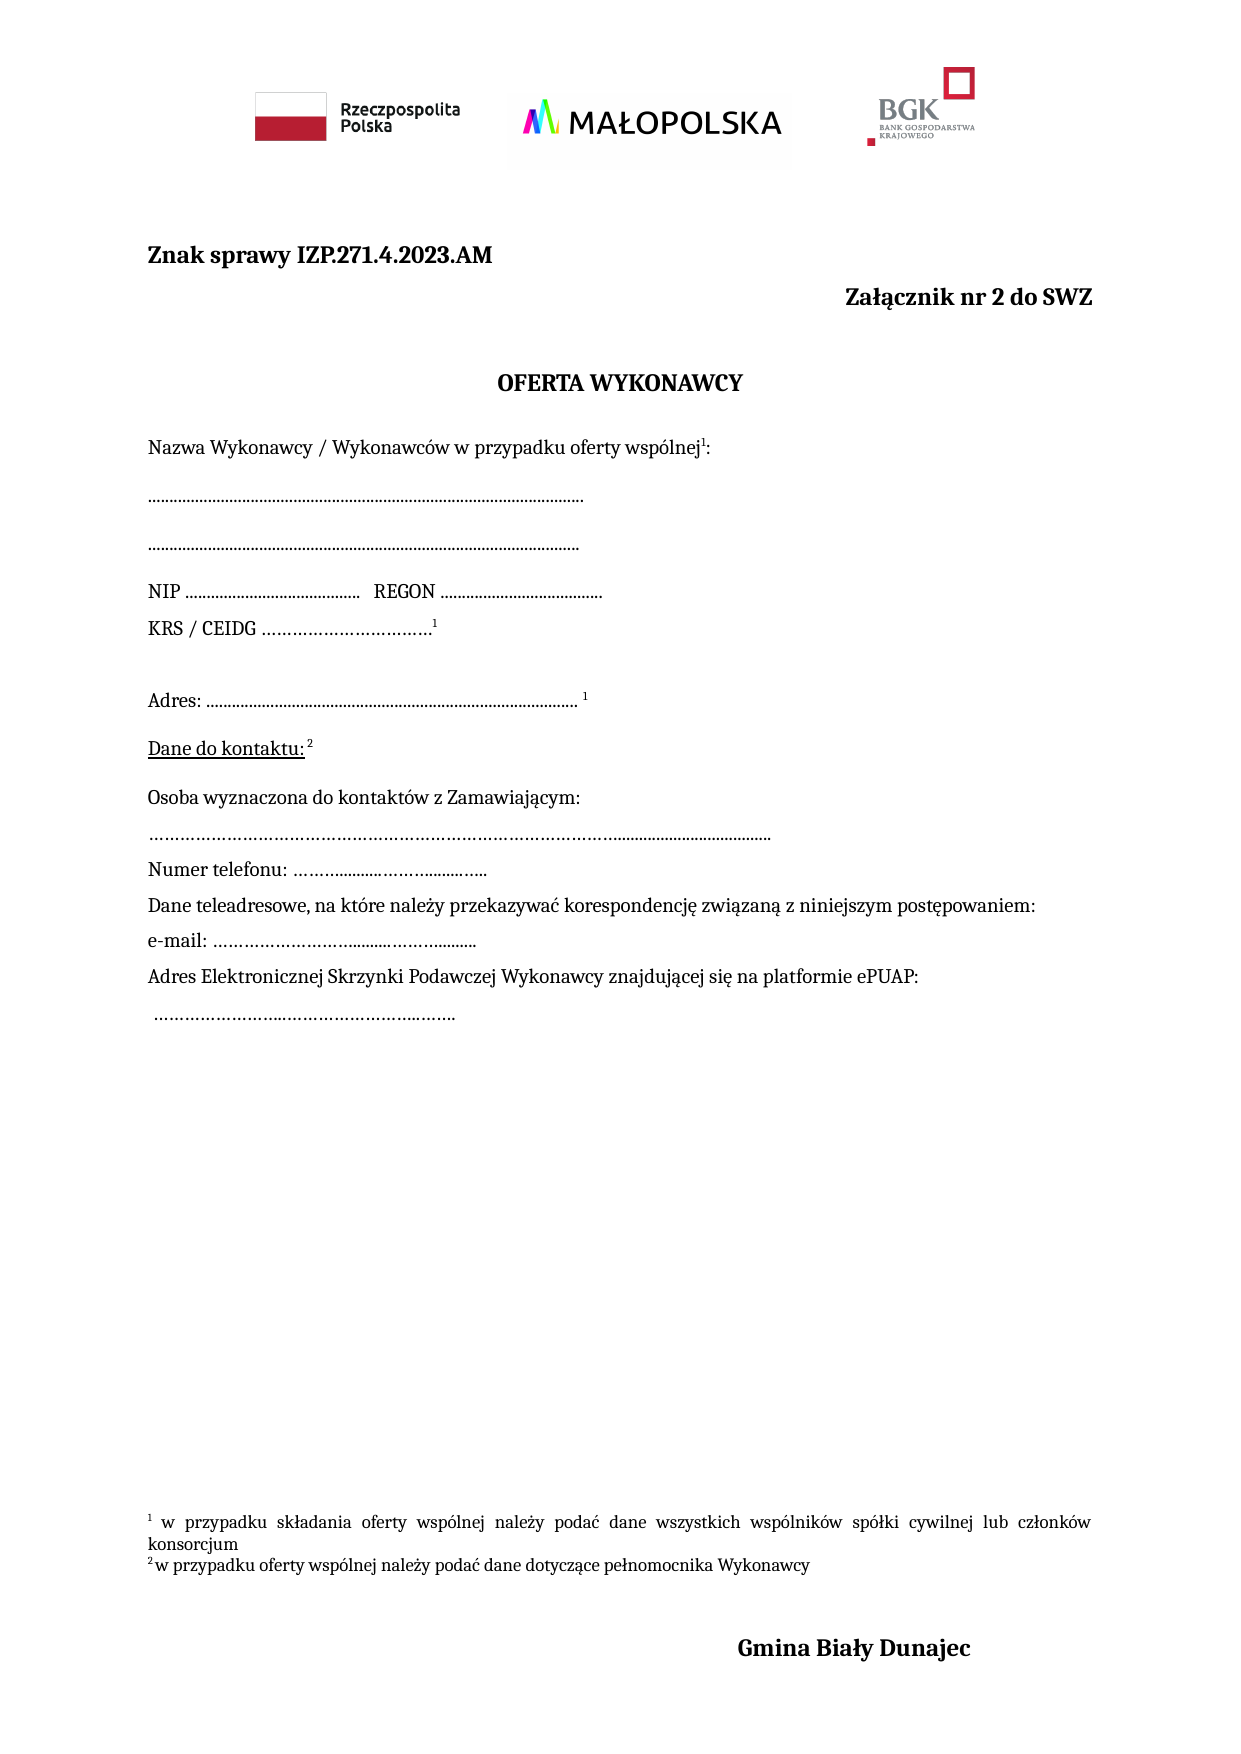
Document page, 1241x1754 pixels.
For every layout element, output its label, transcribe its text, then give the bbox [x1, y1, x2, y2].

picture [867, 67, 975, 146]
subtitle 1 w przypadku składania oferty wspólnej należy podać dane wszystkich wspólników spółki cywilnej lub członków konsorcjum [148, 1512, 1093, 1555]
text ……………………..……………………..……. [148, 1002, 1093, 1026]
subtitle e-mail: ……………………….........………......... [148, 929, 1093, 953]
subtitle Nazwa Wykonawcy / Wykonawców w przypadku oferty wspólnej1: [148, 436, 1093, 460]
subtitle Załącznik nr 2 do SWZ [148, 283, 1093, 311]
subtitle Osoba wyznaczona do kontaktów z Zamawiającym: [148, 785, 1093, 809]
picture [215, 73, 473, 158]
text Znak sprawy IZP.271.4.2023.AM [148, 241, 1093, 270]
text KRS / CEIDG ……………………………1 [148, 616, 1093, 640]
picture [507, 93, 792, 170]
subtitle OFERTA WYKONAWCY [148, 369, 1093, 398]
text NIP ......................................... REGON ...................................... [148, 580, 1093, 604]
subtitle ……………………………………………………………………………….................................... [148, 821, 1093, 845]
subtitle 2 w przypadku oferty wspólnej należy podać dane dotyczące pełnomocnika Wykonawcy [148, 1555, 1093, 1576]
subtitle Numer telefonu: ………..........………........….. [148, 857, 1093, 881]
subtitle ...................................................................................................... [148, 484, 1093, 508]
text Dane do kontaktu: 2 [148, 737, 1093, 761]
subtitle ..................................................................................................... [148, 532, 1093, 556]
subtitle Gmina Biały Dunajec [664, 1634, 1093, 1663]
subtitle Dane teleadresowe, na które należy przekazywać korespondencję związaną z niniejszym postępowaniem: [148, 893, 1093, 917]
text Adres Elektronicznej Skrzynki Podawczej Wykonawcy znajdującej się na platformie ePUAP: [148, 965, 1093, 989]
subtitle Adres: ....................................................................................... 1 [148, 689, 1093, 713]
